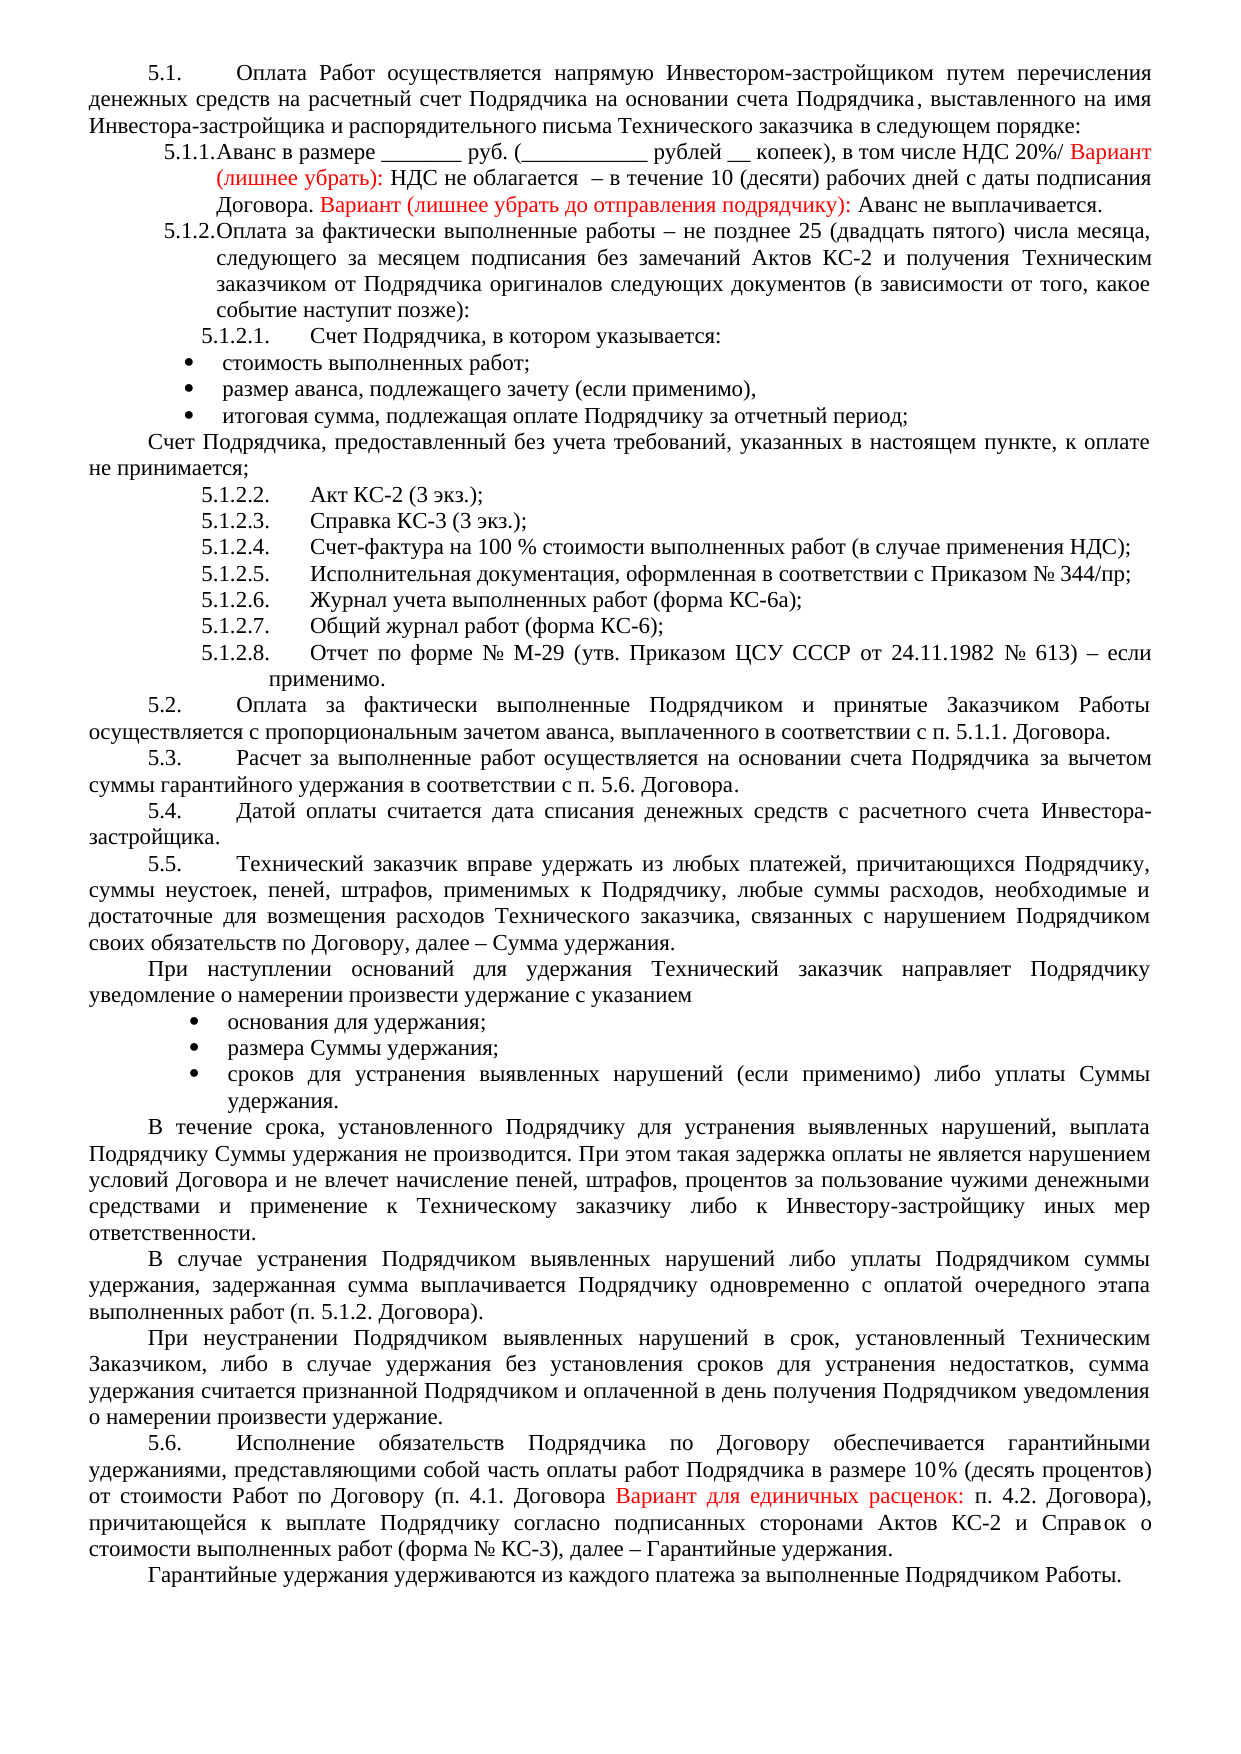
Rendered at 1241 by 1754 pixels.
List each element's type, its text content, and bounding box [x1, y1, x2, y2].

text При наступлении оснований для удержания Технический заказчик направляет Подрядчику уведомление о намерении произвести удержание с указанием [89, 955, 1152, 1008]
list Датой оплаты считается дата списания денежных средств с расчетного счета Инвестора-застройщика. [89, 797, 1152, 850]
text В течение срока, установленного Подрядчику для устранения выявленных нарушений, выплата Подрядчику Суммы удержания не производится. При этом такая задержка оплаты не является нарушением условий Договора и не влечет начисление пеней, штрафов, процентов за пользование чужими денежными средствами и применение к Техническому заказчику либо к Инвестору-застройщику иных мер ответственности. [89, 1113, 1152, 1245]
list Отчет по форме № М-29 (утв. Приказом ЦСУ СССР от 24.11.1982 № 613) – если применимо. [201, 639, 1152, 692]
list основания для удержания; [190, 1008, 1152, 1034]
list Общий журнал работ (форма КС-6); [201, 612, 1152, 639]
list Технический заказчик вправе удержать из любых платежей, причитающихся Подрядчику, суммы неустоек, пеней, штрафов, применимых к Подрядчику, любые суммы расходов, необходимые и достаточные для возмещения расходов Технического заказчика, связанных с нарушением Подрядчиком своих обязательств по Договору, далее – Сумма удержания. [89, 850, 1152, 955]
list Исполнение обязательств Подрядчика по Договору обеспечивается гарантийными удержаниями, представляющими собой часть оплаты работ Подрядчика в размере 10% (десять процентов) от стоимости Работ по Договору (п. 4.1. Договора Вариант для единичных расценок: п. 4.2. Договора), причитающейся к выплате Подрядчику согласно подписанных сторонами Актов КС-2 и Справок о стоимости выполненных работ (форма № КС-3), далее – Гарантийные удержания. [89, 1429, 1152, 1561]
list Счет Подрядчика, в котором указывается: [201, 323, 1152, 349]
list сроков для устранения выявленных нарушений (если применимо) либо уплаты Суммы удержания. [190, 1061, 1152, 1113]
list Справка КС-3 (3 экз.); [201, 507, 1152, 533]
list Исполнительная документация, оформленная в соответствии с Приказом № 344/пр; [201, 560, 1152, 586]
list размер аванса, подлежащего зачету (если применимо), [185, 375, 1152, 402]
text Счет Подрядчика, предоставленный без учета требований, указанных в настоящем пункте, к оплате не принимается; [89, 428, 1152, 481]
list Оплата за фактически выполненные работы – не позднее 25 (двадцать пятого) числа месяца, следующего за месяцем подписания без замечаний Актов КС-2 и получения Техническим заказчиком от Подрядчика оригиналов следующих документов (в зависимости от того, какое событие наступит позже): [164, 217, 1152, 323]
text В случае устранения Подрядчиком выявленных нарушений либо уплаты Подрядчиком суммы удержания, задержанная сумма выплачивается Подрядчику одновременно с оплатой очередного этапа выполненных работ (п. 5.1.2. Договора). [89, 1245, 1152, 1324]
list Оплата за фактически выполненные Подрядчиком и принятые Заказчиком Работы осуществляется с пропорциональным зачетом аванса, выплаченного в соответствии с п. 5.1.1. Договора. [89, 692, 1152, 744]
list Оплата Работ осуществляется напрямую Инвестором-застройщиком путем перечисления денежных средств на расчетный счет Подрядчика на основании счета Подрядчика, выставленного на имя Инвестора-застройщика и распорядительного письма Технического заказчика в следующем порядке: [89, 59, 1152, 138]
list Расчет за выполненные работ осуществляется на основании счета Подрядчика за вычетом суммы гарантийного удержания в соответствии с п. 5.6. Договора. [89, 744, 1152, 797]
list размера Суммы удержания; [190, 1034, 1152, 1061]
list Акт КС-2 (3 экз.); [201, 481, 1152, 507]
text Гарантийные удержания удерживаются из каждого платежа за выполненные Подрядчиком Работы. [89, 1561, 1152, 1588]
text При неустранении Подрядчиком выявленных нарушений в срок, установленный Техническим Заказчиком, либо в случае удержания без установления сроков для устранения недостатков, сумма удержания считается признанной Подрядчиком и оплаченной в день получения Подрядчиком уведомления о намерении произвести удержание. [89, 1324, 1152, 1429]
list стоимость выполненных работ; [185, 349, 1152, 375]
list Журнал учета выполненных работ (форма КС-6а); [201, 586, 1152, 612]
list итоговая сумма, подлежащая оплате Подрядчику за отчетный период; [185, 402, 1152, 428]
list Счет-фактура на 100 % стоимости выполненных работ (в случае применения НДС); [201, 533, 1152, 560]
list Аванс в размере _______ руб. (___________ рублей __ копеек), в том числе НДС 20%/ Вариант (лишнее убрать): НДС не облагается – в течение 10 (десяти) рабочих дней с даты подписания Договора. Вариант (лишнее убрать до отправления подрядчику): Аванс не выплачивается. [164, 138, 1152, 217]
